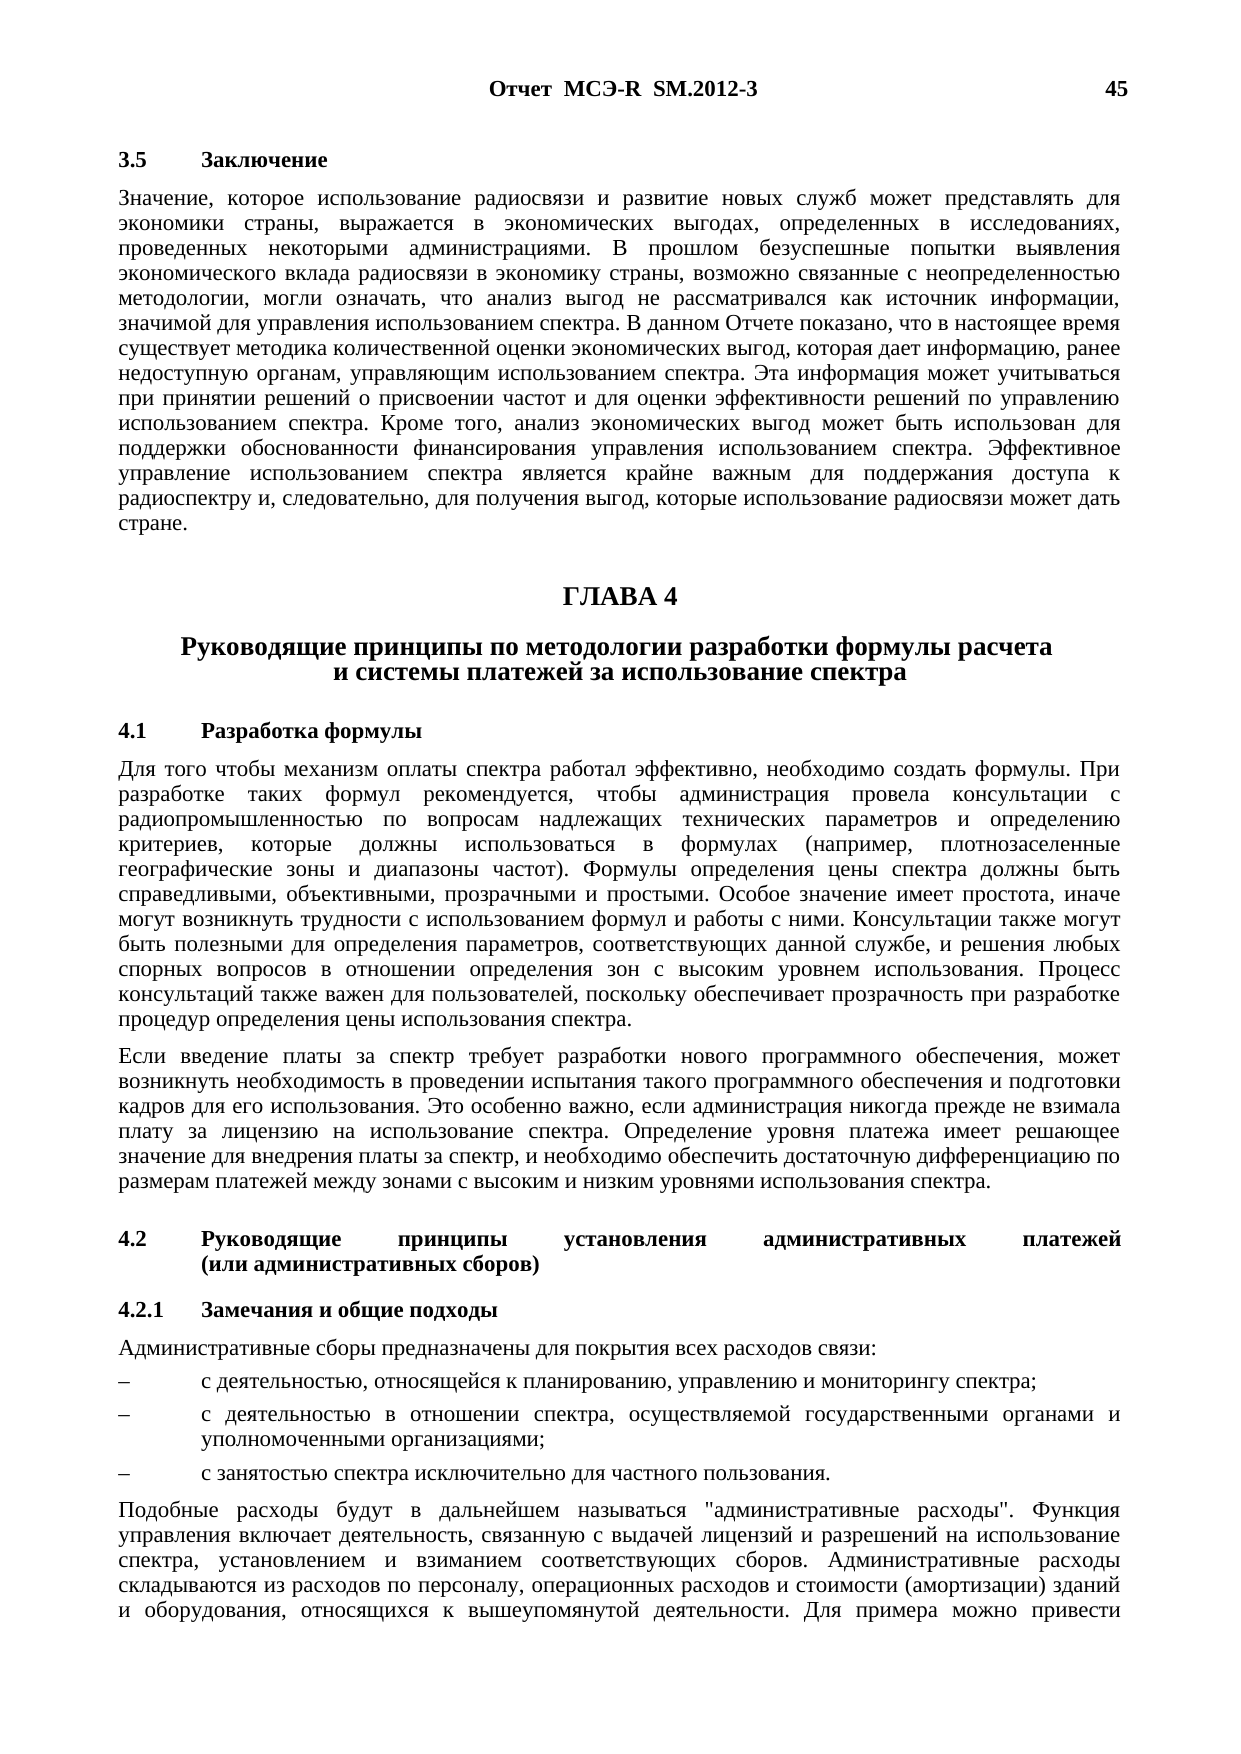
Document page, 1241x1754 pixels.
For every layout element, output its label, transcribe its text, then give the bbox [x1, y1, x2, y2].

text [118, 1498, 1122, 1623]
text – с деятельностью в отношении спектра, осуществляемой государственными органами и уполномоченными организациями; [118, 1402, 1122, 1452]
subtitle 4.1 Разработка формулы [118, 718, 1122, 743]
text Если введение платы за спектр требует разработки нового программного обеспечения, может возникнуть необходимость в проведении испытания такого программного обеспечения и подготовки кадров для его использования. Это особенно важно, если администрация никогда прежде не взимала плату за лицензию на использование спектра. Определение уровня платежа имеет решающее значение для внедрения платы за спектр, и необходимо обеспечить достаточную дифференциацию по размерам платежей между зонами с высоким и низким уровнями использования спектра. [118, 1043, 1122, 1193]
title Руководящие принципы по методологии разработки формулы расчета и системы платежей за использование спектра [118, 635, 1122, 685]
text Для того чтобы механизм оплаты спектра работал эффективно, необходимо создать формулы. При разработке таких формул рекомендуется, чтобы администрация провела консультации с радиопромышленностью по вопросам надлежащих технических параметров и определению критериев, которые должны использоваться в формулах (например, плотнозаселенные географические зоны и диапазоны частот). Формулы определения цены спектра должны быть справедливыми, объективными, прозрачными и простыми. Особое значение имеет простота, иначе могут возникнуть трудности с использованием формул и работы с ними. Консультации также могут быть полезными для определения параметров, соответствующих данной службе, и решения любых спорных вопросов в отношении определения зон с высоким уровнем использования. Процесс консультаций также важен для пользователей, поскольку обеспечивает прозрачность при разработке процедур определения цены использования спектра. [118, 756, 1122, 1031]
subtitle 4.2 Руководящие принципы установления административных платежей (или административных сборов) [118, 1227, 1122, 1277]
text ГЛАВА 4 [118, 585, 1122, 610]
subtitle 4.2.1 Замечания и общие подходы [118, 1298, 1122, 1323]
text – с занятостью спектра исключительно для частного пользования. [118, 1460, 1122, 1485]
text – с деятельностью, относящейся к планированию, управлению и мониторингу спектра; [118, 1368, 1122, 1393]
text Значение, которое использование радиосвязи и развитие новых служб может представлять для экономики страны, выражается в экономических выгодах, определенных в исследованиях, проведенных некоторыми администрациями. В прошлом безуспешные попытки выявления экономического вклада радиосвязи в экономику страны, возможно связанные с неопределенностью методологии, могли означать, что анализ выгод не рассматривался как источник информации, значимой для управления использованием спектра. В данном Отчете показано, что в настоящее время существует методика количественной оценки экономических выгод, которая дает информацию, ранее недоступную органам, управляющим использованием спектра. Эта информация может учитываться при принятии решений о присвоении частот и для оценки эффективности решений по управлению использованием спектра. Кроме того, анализ экономических выгод может быть использован для поддержки обоснованности финансирования управления использованием спектра. Эффективное управление использованием спектра является крайне важным для поддержания доступа к радиоспектру и, следовательно, для получения выгод, которые использование радиосвязи может дать стране. [118, 185, 1122, 535]
text Административные сборы предназначены для покрытия всех расходов связи: [118, 1335, 1122, 1360]
subtitle 3.5 Заключение [118, 148, 1122, 173]
